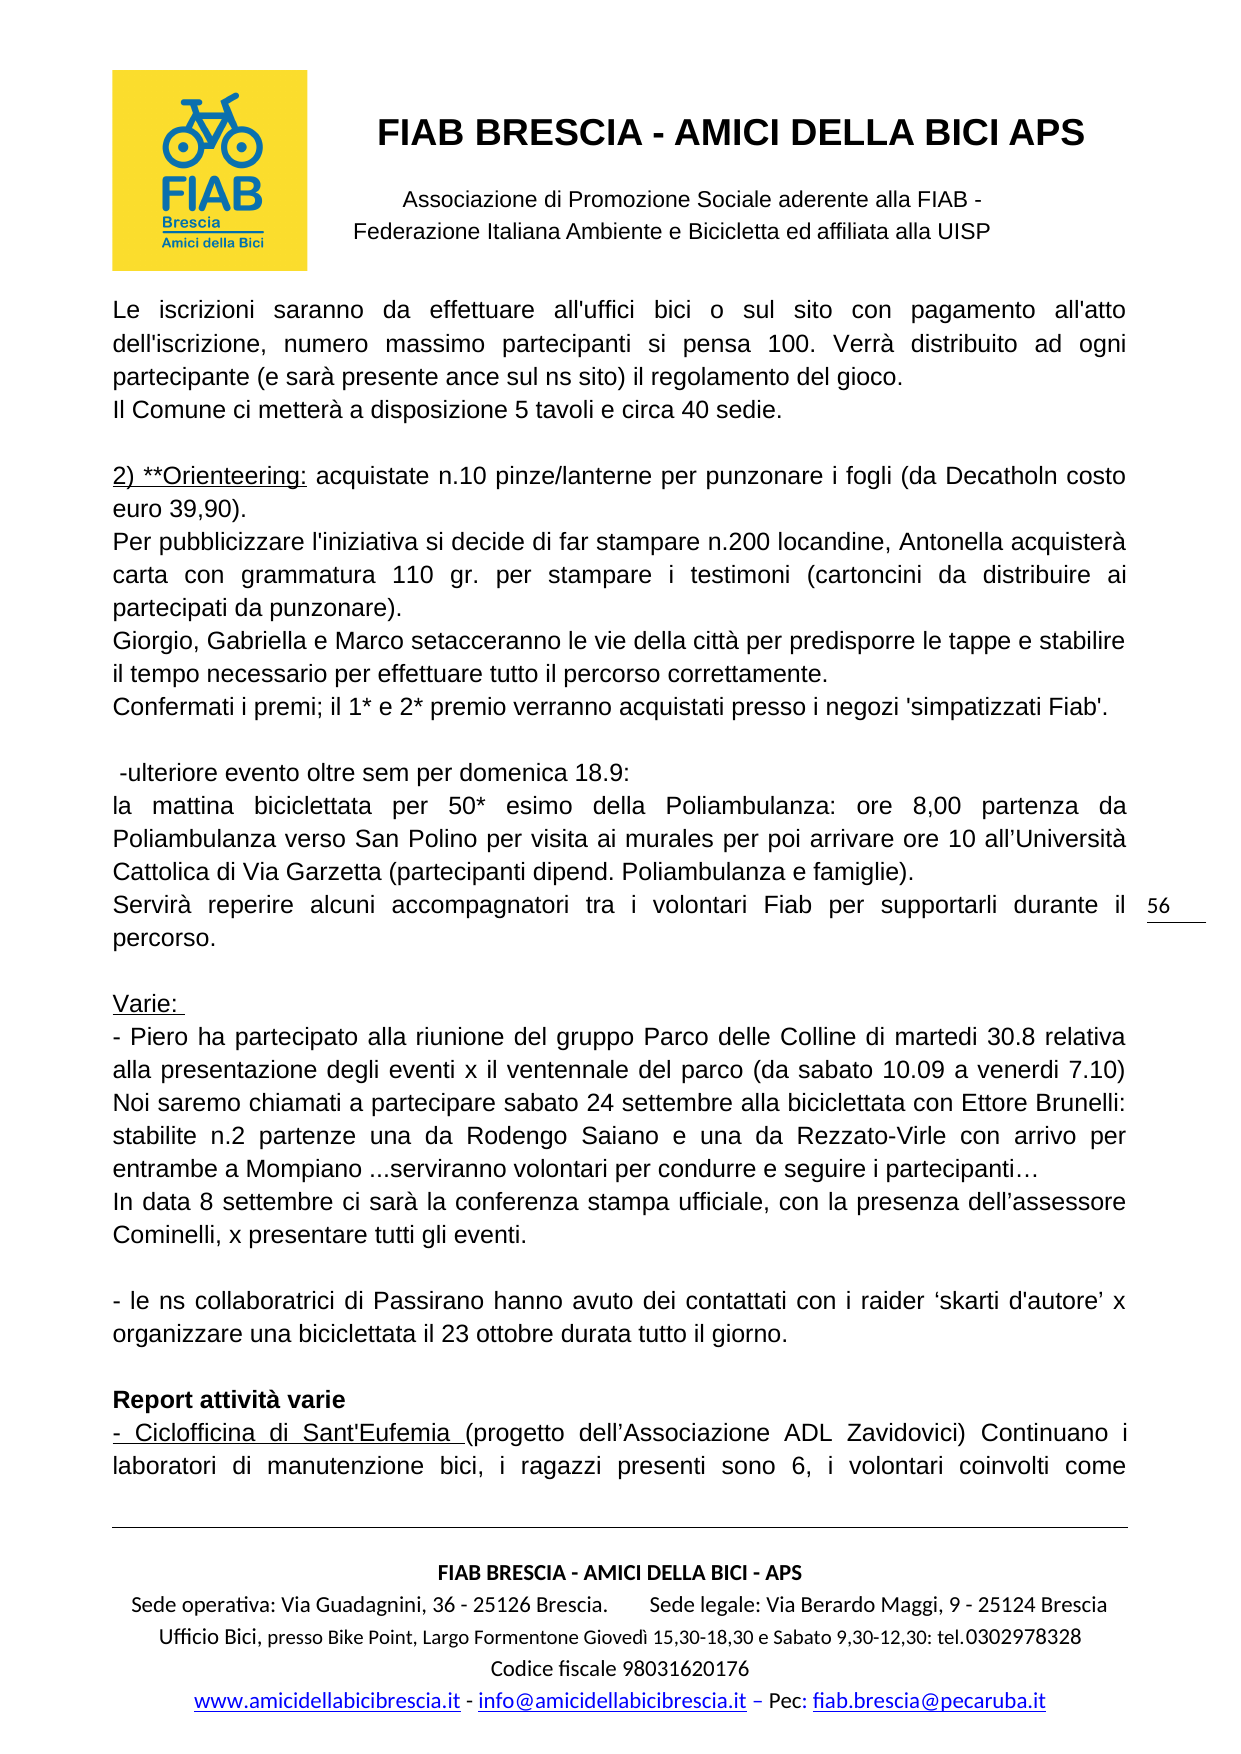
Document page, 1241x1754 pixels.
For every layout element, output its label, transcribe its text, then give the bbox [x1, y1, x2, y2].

text Confermati i premi; il 1* e 2* premio verranno acquistati presso i negozi 'simpatizzati Fiab'. [112, 692, 1128, 721]
picture [112, 70, 308, 271]
text Giorgio, Gabriella e Marco setacceranno le vie della città per predisporre le tappe e stabilire il tempo necessario per effettuare tutto il percorso correttamente. [112, 626, 1128, 687]
text In data 8 settembre ci sarà la conferenza stampa ufficiale, con la presenza dell’assessore Cominelli, x presentare tutti gli eventi. [112, 1187, 1128, 1249]
text Le iscrizioni saranno da effettuare all'uffici bici o sul sito con pagamento all'atto dell'iscrizione, numero massimo partecipanti si pensa 100. Verrà distribuito ad ogni partecipante (e sarà presente ance sul ns sito) il regolamento del gioco. [112, 296, 1128, 390]
text -ulteriore evento oltre sem per domenica 18.9: [112, 758, 1128, 787]
text Per pubblicizzare l'iniziativa si decide di far stampare n.200 locandine, Antonella acquisterà carta con grammatura 110 gr. per stampare i testimoni (cartoncini da distribuire ai partecipati da punzonare). [112, 527, 1128, 621]
text Report attività varie [112, 1385, 1128, 1414]
text 2) **Orienteering: acquistate n.10 pinze/lanterne per punzonare i fogli (da Decatholn costo euro 39,90). [112, 461, 1128, 522]
text la mattina biciclettata per 50* esimo della Poliambulanza: ore 8,00 partenza da Poliambulanza verso San Polino per visita ai murales per poi arrivare ore 10 all’Università Cattolica di Via Garzetta (partecipanti dipend. Poliambulanza e famiglie). [112, 791, 1128, 886]
text - le ns collaboratrici di Passirano hanno avuto dei contattati con i raider ‘skarti d'autore’ x organizzare una biciclettata il 23 ottobre durata tutto il giorno. [112, 1286, 1128, 1348]
text Il Comune ci metterà a disposizione 5 tavoli e circa 40 sedie. [112, 394, 1128, 423]
text Varie: [112, 989, 1128, 1018]
text Servirà reperire alcuni accompagnatori tra i volontari Fiab per supportarli durante il percorso. [112, 890, 1128, 952]
text - Piero ha partecipato alla riunione del gruppo Parco delle Colline di martedi 30.8 relativa alla presentazione degli eventi x il ventennale del parco (da sabato 10.09 a venerdi 7.10) Noi saremo chiamati a partecipare sabato 24 settembre alla biciclettata con Ettore Brunelli: stabilite n.2 partenze una da Rodengo Saiano e una da Rezzato-Virle con arrivo per entrambe a Mompiano ...serviranno volontari per condurre e seguire i partecipanti… [112, 1022, 1128, 1183]
